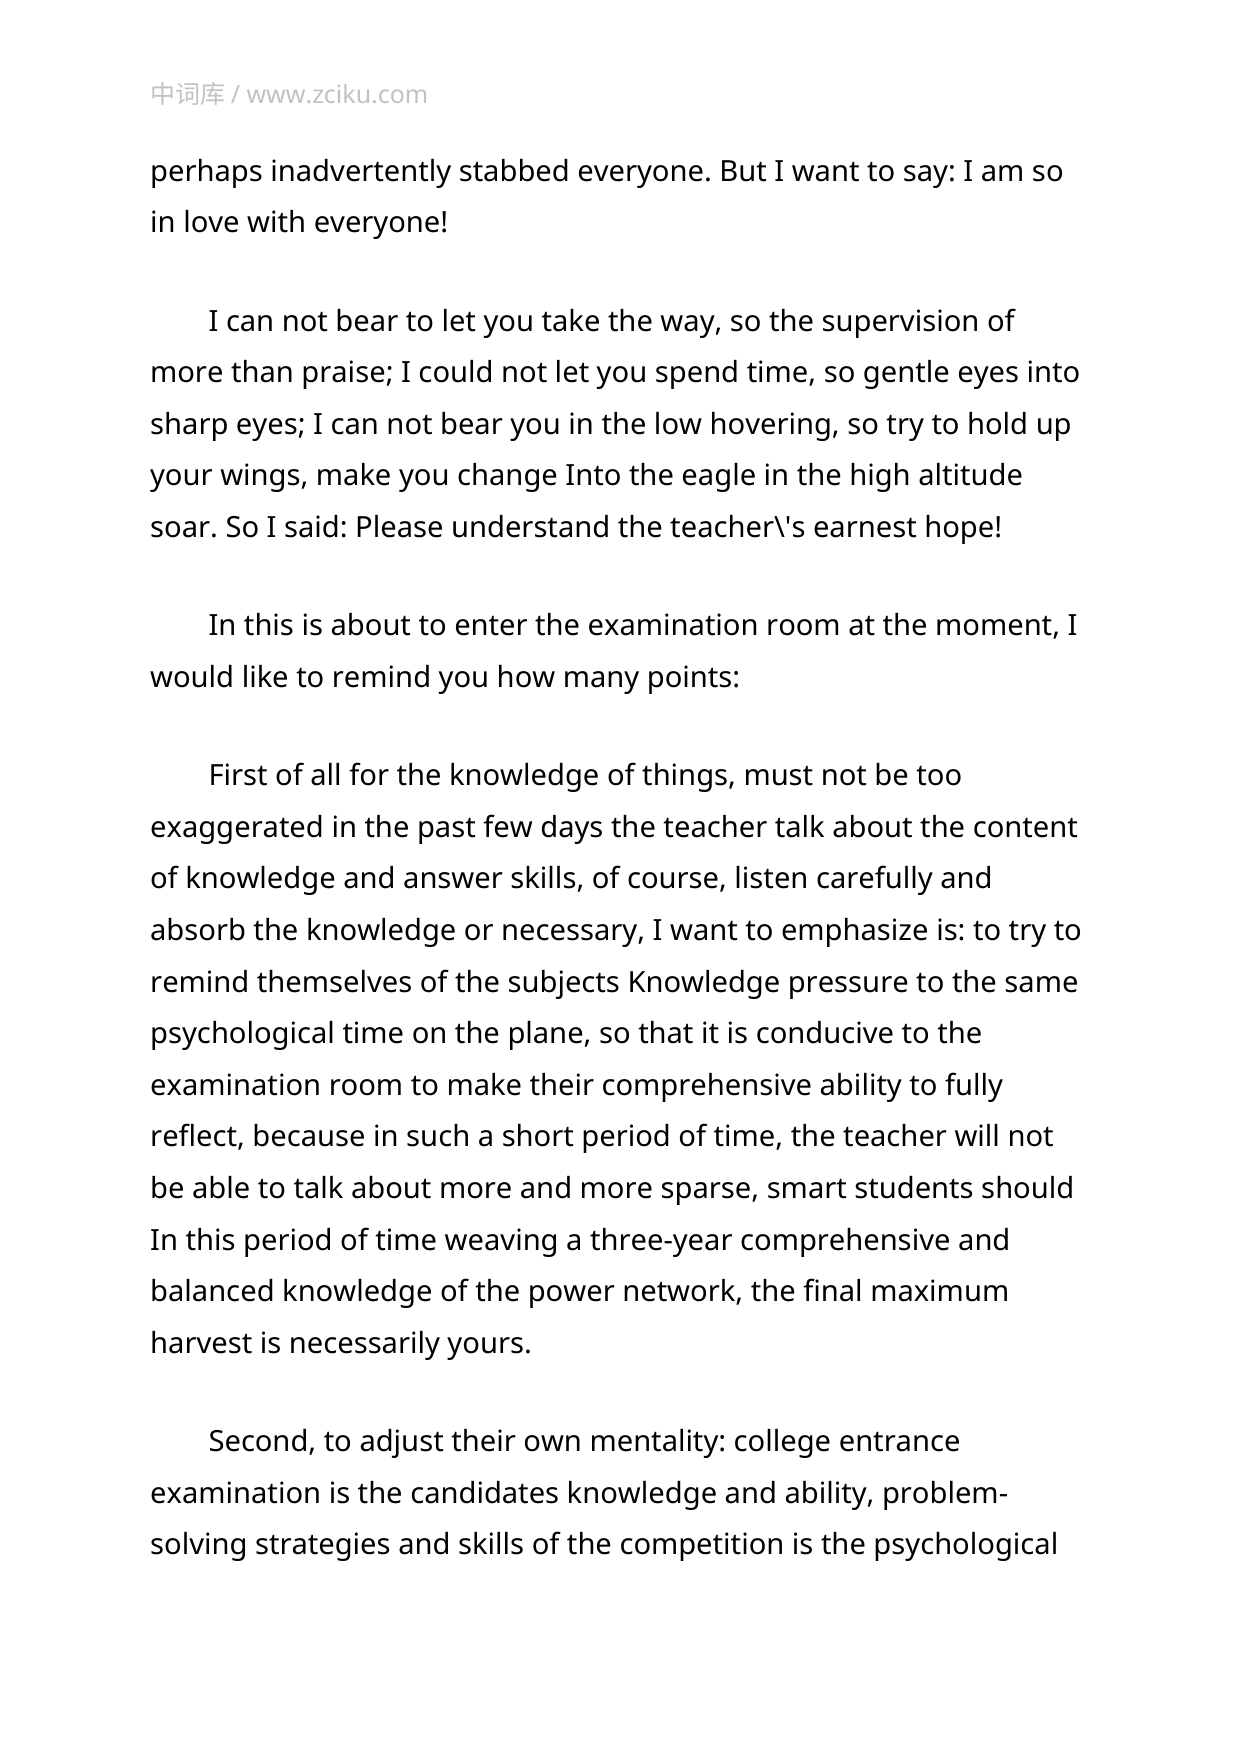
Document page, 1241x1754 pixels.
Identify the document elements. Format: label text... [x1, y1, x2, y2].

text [150, 1420, 1090, 1563]
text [150, 150, 1090, 241]
text I can not bear to let you take the way, so the supervision of more than praise; I could not let you spend time, so gentle eyes into sharp eyes; I can not bear you in the low hovering, so try to hold up your wings, make you change Into the eagle in the high altitude soar. So I said: Please understand the teacher\'s earnest hope! [150, 300, 1090, 546]
text In this is about to enter the examination room at the moment, I would like to remind you how many points: [150, 605, 1090, 696]
text First of all for the knowledge of things, must not be too exaggerated in the past few days the teacher talk about the content of knowledge and answer skills, of course, listen carefully and absorb the knowledge or necessary, I want to emphasize is: to try to remind themselves of the subjects Knowledge pressure to the same psychological time on the plane, so that it is conducive to the examination room to make their comprehensive ability to fully reflect, because in such a short period of time, the teacher will not be able to talk about more and more sparse, smart students should In this period of time weaving a three-year comprehensive and balanced knowledge of the power network, the final maximum harvest is necessarily yours. [150, 755, 1090, 1362]
